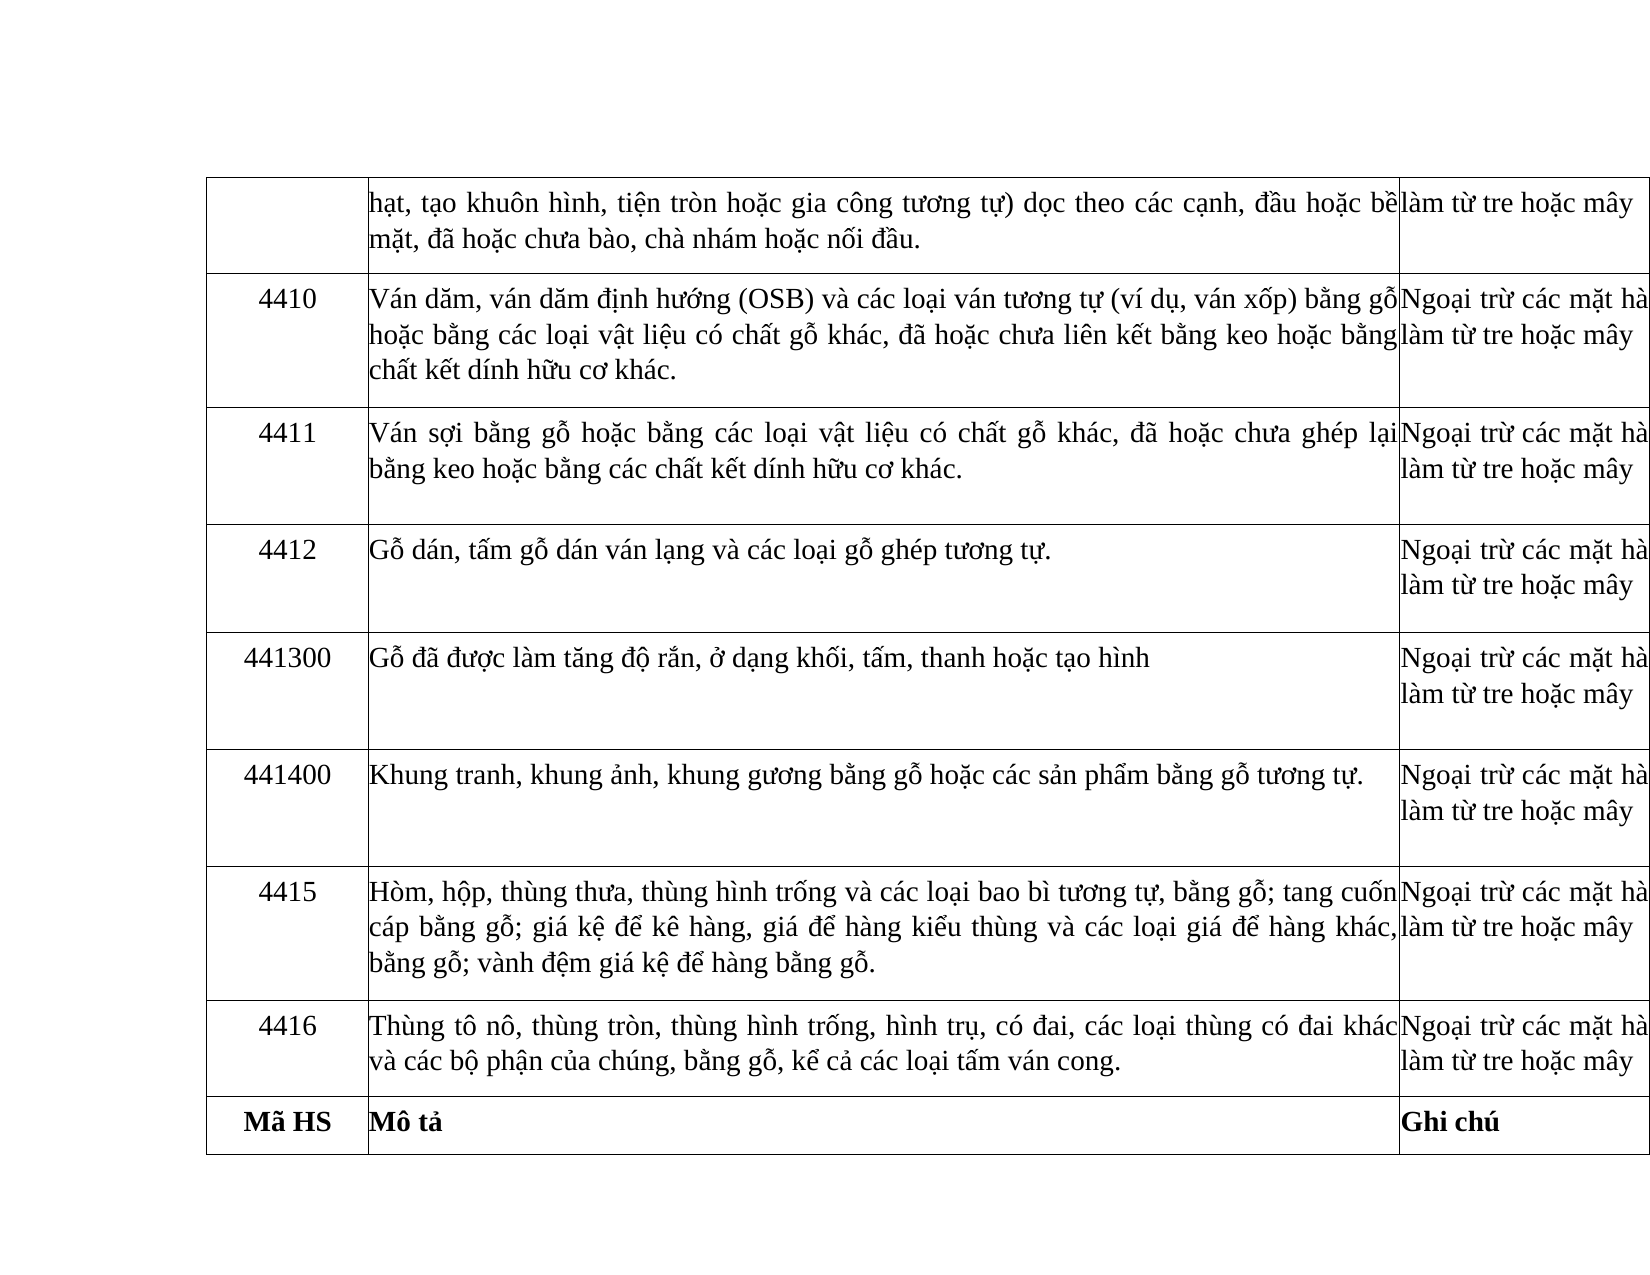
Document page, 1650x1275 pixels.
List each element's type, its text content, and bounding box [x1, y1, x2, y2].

table_cell [207, 178, 368, 273]
table_cell Mô tả [369, 1097, 1399, 1154]
table_cell hạt, tạo khuôn hình, tiện tròn hoặc gia công tương tự) dọc theo các cạnh, đầu hoặc bề mặt, đã hoặc chưa bào, chà nhám hoặc nối đầu. [369, 178, 1399, 273]
table_cell 4416 [207, 1001, 368, 1096]
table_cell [1400, 1001, 1649, 1096]
table_cell 4415 [207, 867, 368, 1000]
table_cell 4410 [207, 274, 368, 407]
table_cell 441300 [207, 633, 368, 749]
table_cell Khung tranh, khung ảnh, khung gương bằng gỗ hoặc các sản phẩm bằng gỗ tương tự. [369, 750, 1399, 866]
table_cell 4412 [207, 525, 368, 632]
table_cell 441400 [207, 750, 368, 866]
table_cell Mã HS [207, 1097, 368, 1154]
table_cell Ngoại trừ các mặt hàng làm từ tre hoặc mây [1400, 408, 1649, 524]
table_cell Thùng tô nô, thùng tròn, thùng hình trống, hình trụ, có đai, các loại thùng có đai khác và các bộ phận của chúng, bằng gỗ, kể cả các loại tấm ván cong. [369, 1001, 1399, 1096]
table_cell Ngoại trừ các mặt hàng làm từ tre hoặc mây [1400, 525, 1649, 632]
table_cell Ván dăm, ván dăm định hướng (OSB) và các loại ván tương tự (ví dụ, ván xốp) bằng gỗ hoặc bằng các loại vật liệu có chất gỗ khác, đã hoặc chưa liên kết bằng keo hoặc bằng chất kết dính hữu cơ khác. [369, 274, 1399, 407]
table_cell Ván sợi bằng gỗ hoặc bằng các loại vật liệu có chất gỗ khác, đã hoặc chưa ghép lại bằng keo hoặc bằng các chất kết dính hữu cơ khác. [369, 408, 1399, 524]
table_cell Gỗ dán, tấm gỗ dán ván lạng và các loại gỗ ghép tương tự. [369, 525, 1399, 632]
table_cell Gỗ đã được làm tăng độ rắn, ở dạng khối, tấm, thanh hoặc tạo hình [369, 633, 1399, 749]
table_cell Ngoại trừ các mặt hàng làm từ tre hoặc mây [1400, 274, 1649, 407]
table_cell Ngoại trừ các mặt hàng làm từ tre hoặc mây [1400, 867, 1649, 1000]
table_cell 4411 [207, 408, 368, 524]
table_cell Ngoại trừ các mặt hàng làm từ tre hoặc mây [1400, 750, 1649, 866]
table_cell Ngoại trừ các mặt hàng làm từ tre hoặc mây [1400, 633, 1649, 749]
table_cell làm từ tre hoặc mây [1400, 178, 1649, 273]
table_cell Hòm, hộp, thùng thưa, thùng hình trống và các loại bao bì tương tự, bằng gỗ; tang cuốn cáp bằng gỗ; giá kệ để kê hàng, giá để hàng kiểu thùng và các loại giá để hàng khác, bằng gỗ; vành đệm giá kệ để hàng bằng gỗ. [369, 867, 1399, 1000]
table_cell Ghi chú [1400, 1097, 1649, 1154]
